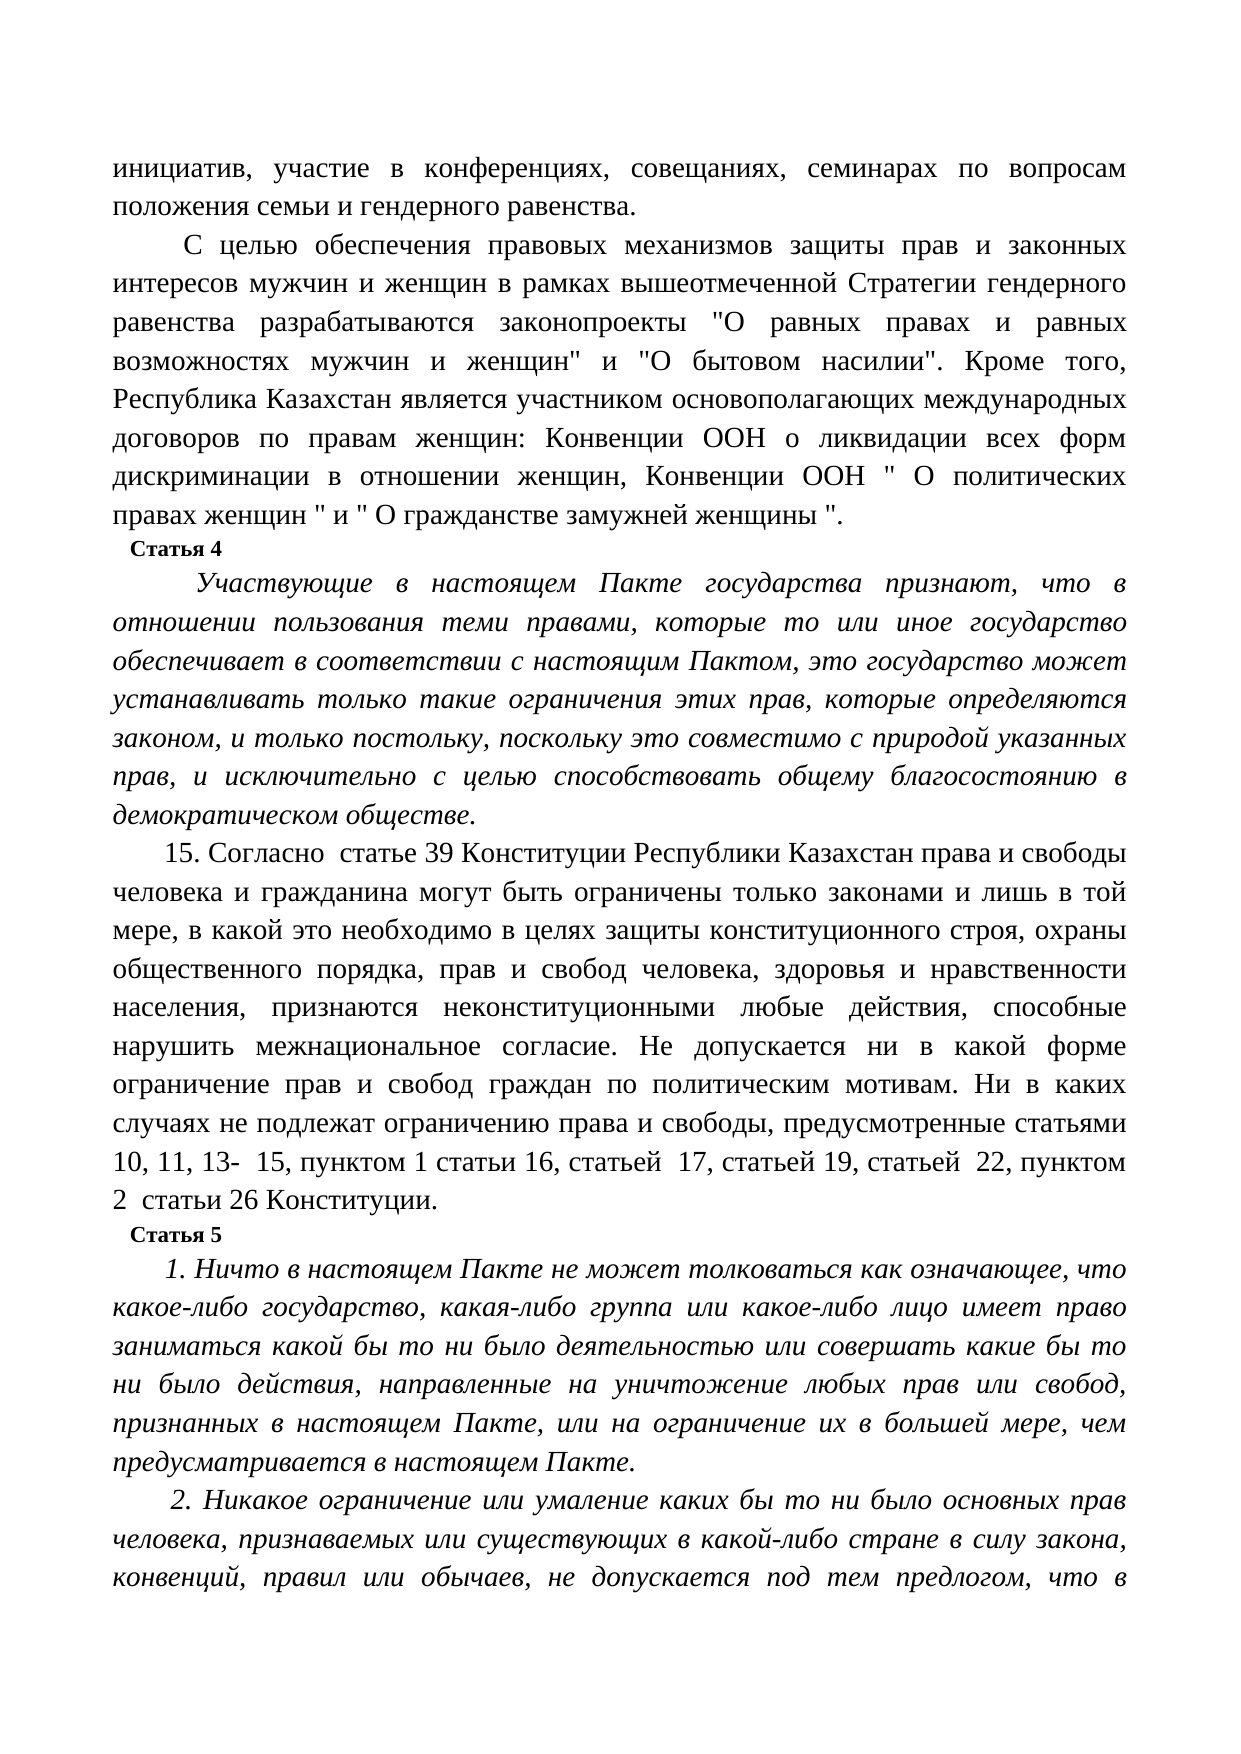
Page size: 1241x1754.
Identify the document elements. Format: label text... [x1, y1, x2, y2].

text С целью обеспечения правовых механизмов защиты прав и законных интересов мужчин и женщин в рамках вышеотмеченной Стратегии гендерного равенства разрабатываются законопроекты "О равных правах и равных возможностях мужчин и женщин" и "О бытовом насилии". Кроме того, Республика Казахстан является участником основополагающих международных договоров по правам женщин: Конвенции ООН о ликвидации всех форм дискриминации в отношении женщин, Конвенции ООН " О политических правах женщин " и " О гражданстве замужней женщины ". [112, 227, 1128, 530]
text 15. Согласно статье 39 Конституции Республики Казахстан права и свободы человека и гражданина могут быть ограничены только законами и лишь в той мере, в какой это необходимо в целях защиты конституционного строя, охраны общественного порядка, прав и свобод человека, здоровья и нравственности населения, признаются неконституционными любые действия, способные нарушить межнациональное согласие. Не допускается ни в какой форме ограничение прав и свобод граждан по политическим мотивам. Ни в каких случаях не подлежат ограничению права и свободы, предусмотренные статьями 10, 11, 13- 15, пунктом 1 статьи 16, статьей 17, статьей 19, статьей 22, пунктом 2 статьи 26 Конституции. [112, 835, 1128, 1216]
text Участвующие в настоящем Пакте государства признают, что в отношении пользования теми правами, которые то или иное государство обеспечивает в соответствии с настоящим Пактом, это государство может устанавливать только такие ограничения этих прав, которые определяются законом, и только постольку, поскольку это совместимо с природой указанных прав, и исключительно с целью способствовать общему благосостоянию в демократическом обществе. [112, 566, 1128, 830]
text Статья 5 [112, 1221, 1128, 1247]
text 1. Ничто в настоящем Пакте не может толковаться как означающее, что какое-либо государство, какая-либо группа или какое-либо лицо имеет право заниматься какой бы то ни было деятельностью или совершать какие бы то ни было действия, направленные на уничтожение любых прав или свобод, признанных в настоящем Пакте, или на ограничение их в большей мере, чем предусматривается в настоящем Пакте. [112, 1251, 1128, 1477]
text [112, 150, 1128, 222]
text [112, 1482, 1128, 1593]
text Статья 4 [112, 535, 1128, 562]
